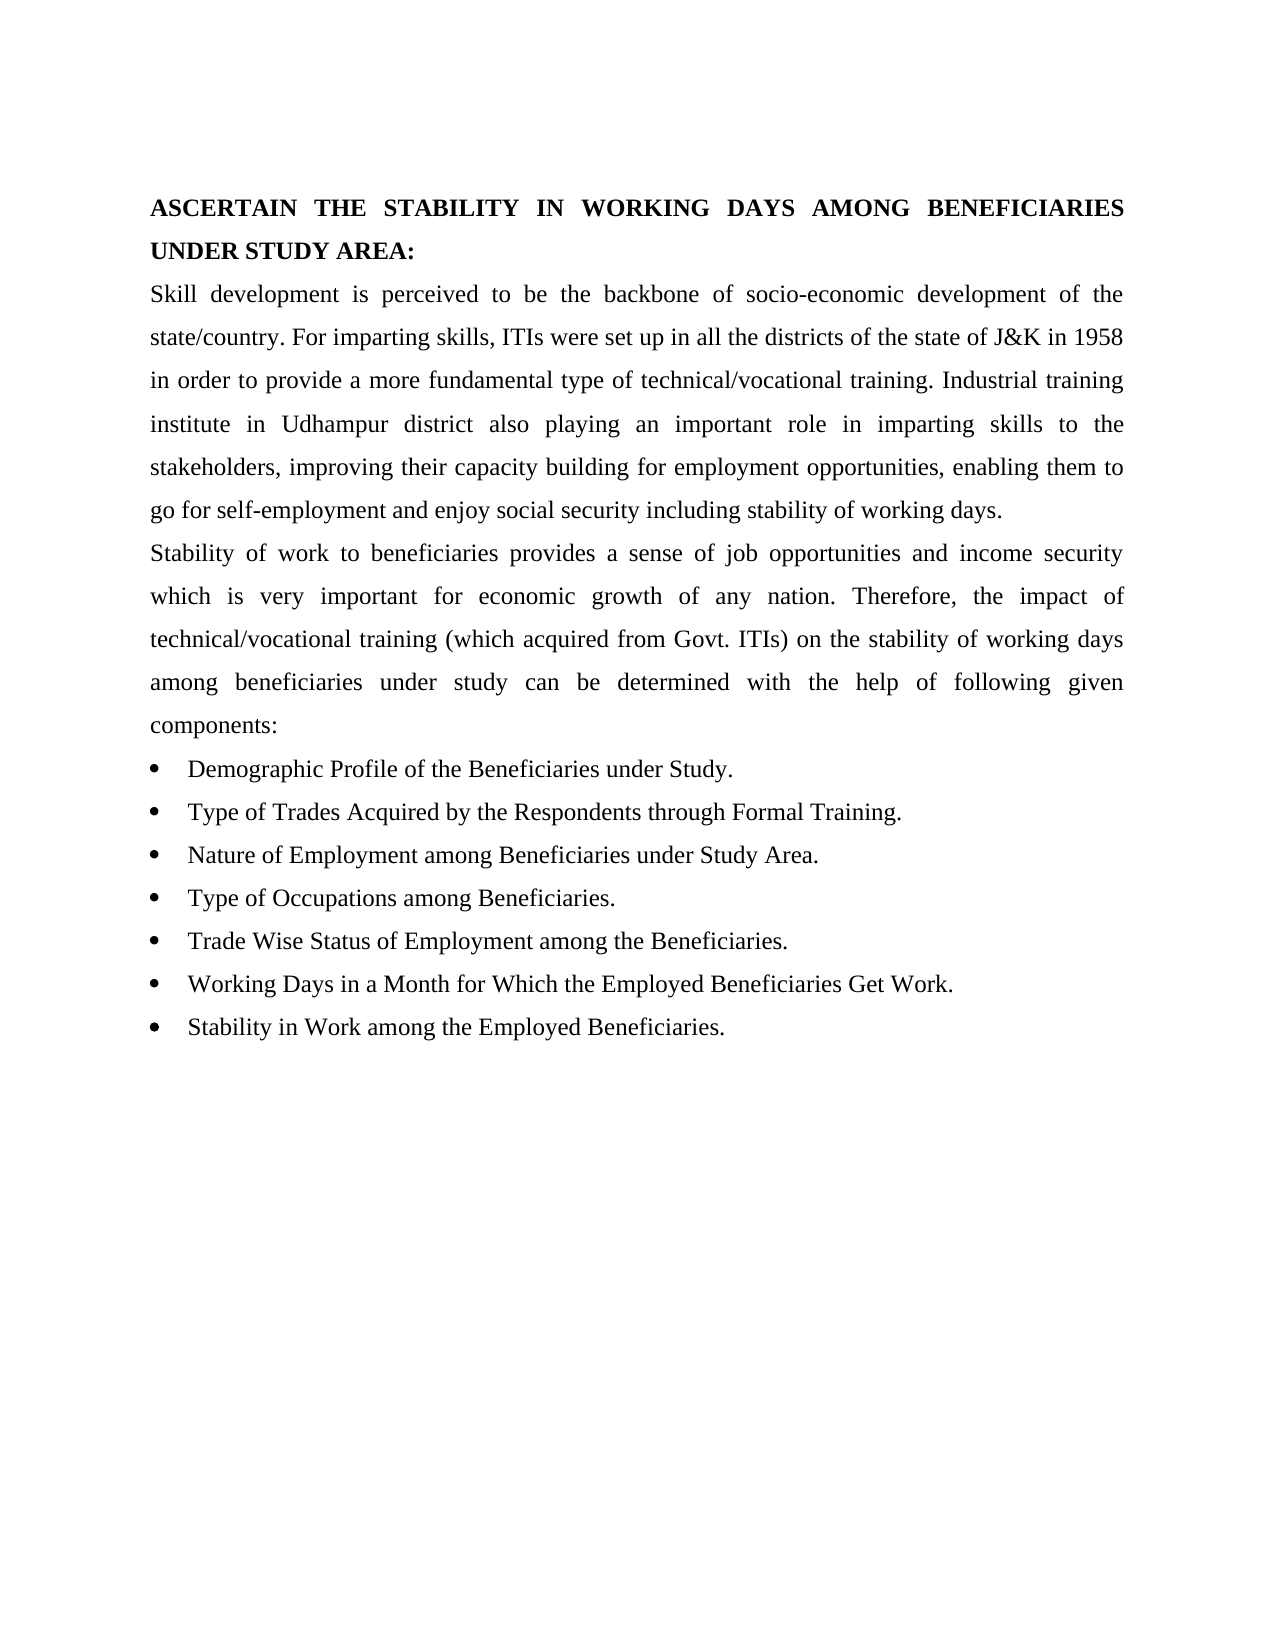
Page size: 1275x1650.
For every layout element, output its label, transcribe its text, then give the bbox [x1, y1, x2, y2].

list Type of Trades Acquired by the Respondents through Formal Training. [150, 797, 1125, 826]
list Trade Wise Status of Employment among the Beneficiaries. [150, 926, 1125, 955]
list Working Days in a Month for Which the Employed Beneficiaries Get Work. [150, 969, 1125, 998]
list Demographic Profile of the Beneficiaries under Study. [150, 754, 1125, 782]
list Type of Occupations among Beneficiaries. [150, 883, 1125, 912]
list Nature of Employment among Beneficiaries under Study Area. [150, 840, 1125, 869]
text Skill development is perceived to be the backbone of socio-economic development of the state/country. For imparting skills, ITIs were set up in all the districts of the state of J&K in 1958 in order to provide a more fundamental type of technical/vocational training. Industrial training institute in Udhampur district also playing an important role in imparting skills to the stakeholders, improving their capacity building for employment opportunities, enabling them to go for self-employment and enjoy social security including stability of working days. [150, 279, 1125, 524]
text Stability of work to beneficiaries provides a sense of job opportunities and income security which is very important for economic growth of any nation. Therefore, the impact of technical/vocational training (which acquired from Govt. ITIs) on the stability of working days among beneficiaries under study can be determined with the help of following given components: [150, 538, 1125, 739]
text ASCERTAIN THE STABILITY IN WORKING DAYS AMONG BENEFICIARIES UNDER STUDY AREA: [150, 193, 1125, 265]
list Stability in Work among the Employed Beneficiaries. [150, 1012, 1125, 1041]
